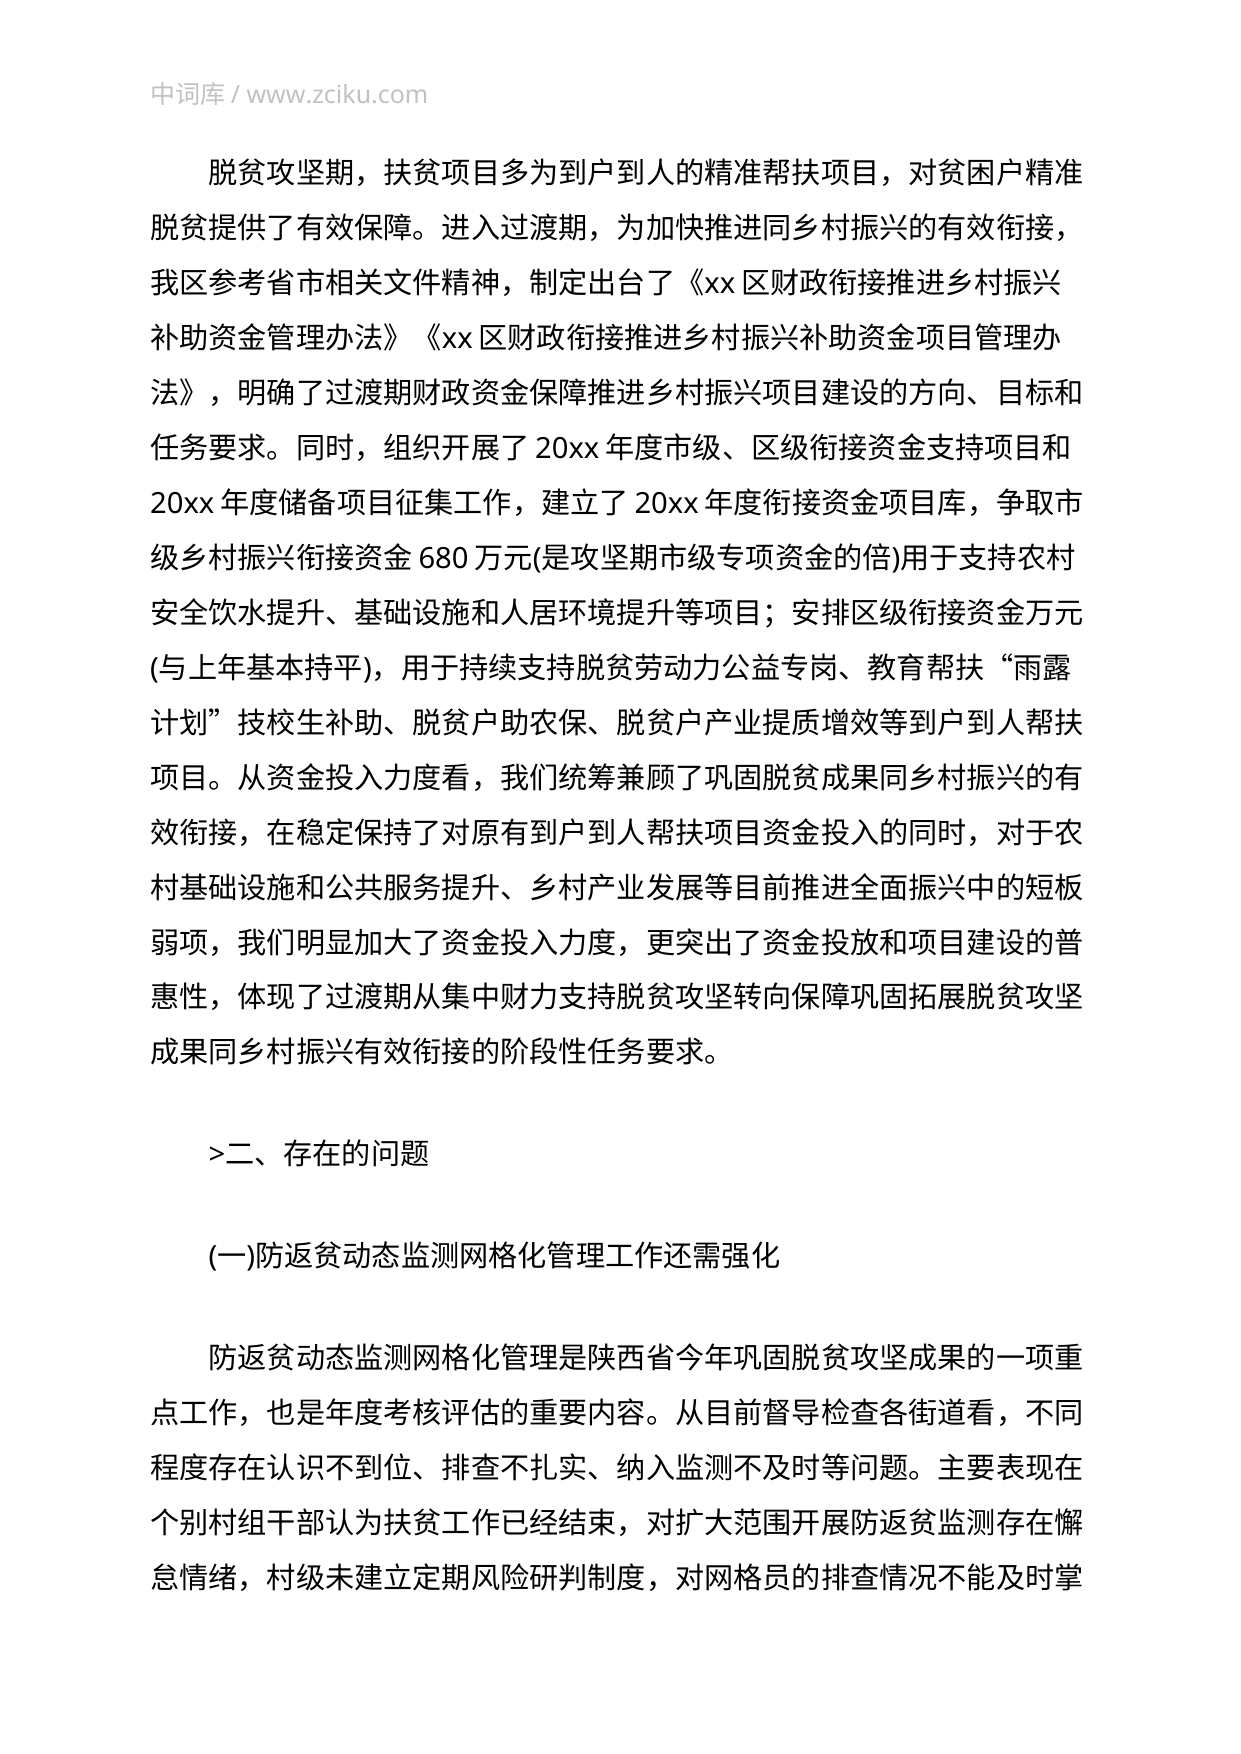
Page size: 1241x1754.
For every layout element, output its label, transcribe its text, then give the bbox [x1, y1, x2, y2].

text >二、存在的问题 [150, 1131, 1090, 1173]
text 脱贫攻坚期，扶贫项目多为到户到人的精准帮扶项目，对贫困户精准脱贫提供了有效保障。进入过渡期，为加快推进同乡村振兴的有效衔接，我区参考省市相关文件精神，制定出台了《xx区财政衔接推进乡村振兴补助资金管理办法》《xx区财政衔接推进乡村振兴补助资金项目管理办法》，明确了过渡期财政资金保障推进乡村振兴项目建设的方向、目标和任务要求。同时，组织开展了20xx年度市级、区级衔接资金支持项目和20xx年度储备项目征集工作，建立了20xx年度衔接资金项目库，争取市级乡村振兴衔接资金680万元(是攻坚期市级专项资金的倍)用于支持农村安全饮水提升、基础设施和人居环境提升等项目；安排区级衔接资金万元(与上年基本持平)，用于持续支持脱贫劳动力公益专岗、教育帮扶“雨露计划”技校生补助、脱贫户助农保、脱贫户产业提质增效等到户到人帮扶项目。从资金投入力度看，我们统筹兼顾了巩固脱贫成果同乡村振兴的有效衔接，在稳定保持了对原有到户到人帮扶项目资金投入的同时，对于农村基础设施和公共服务提升、乡村产业发展等目前推进全面振兴中的短板弱项，我们明显加大了资金投入力度，更突出了资金投放和项目建设的普惠性，体现了过渡期从集中财力支持脱贫攻坚转向保障巩固拓展脱贫攻坚成果同乡村振兴有效衔接的阶段性任务要求。 [150, 150, 1090, 1071]
text (一)防返贫动态监测网格化管理工作还需强化 [150, 1233, 1090, 1275]
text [150, 1335, 1090, 1597]
